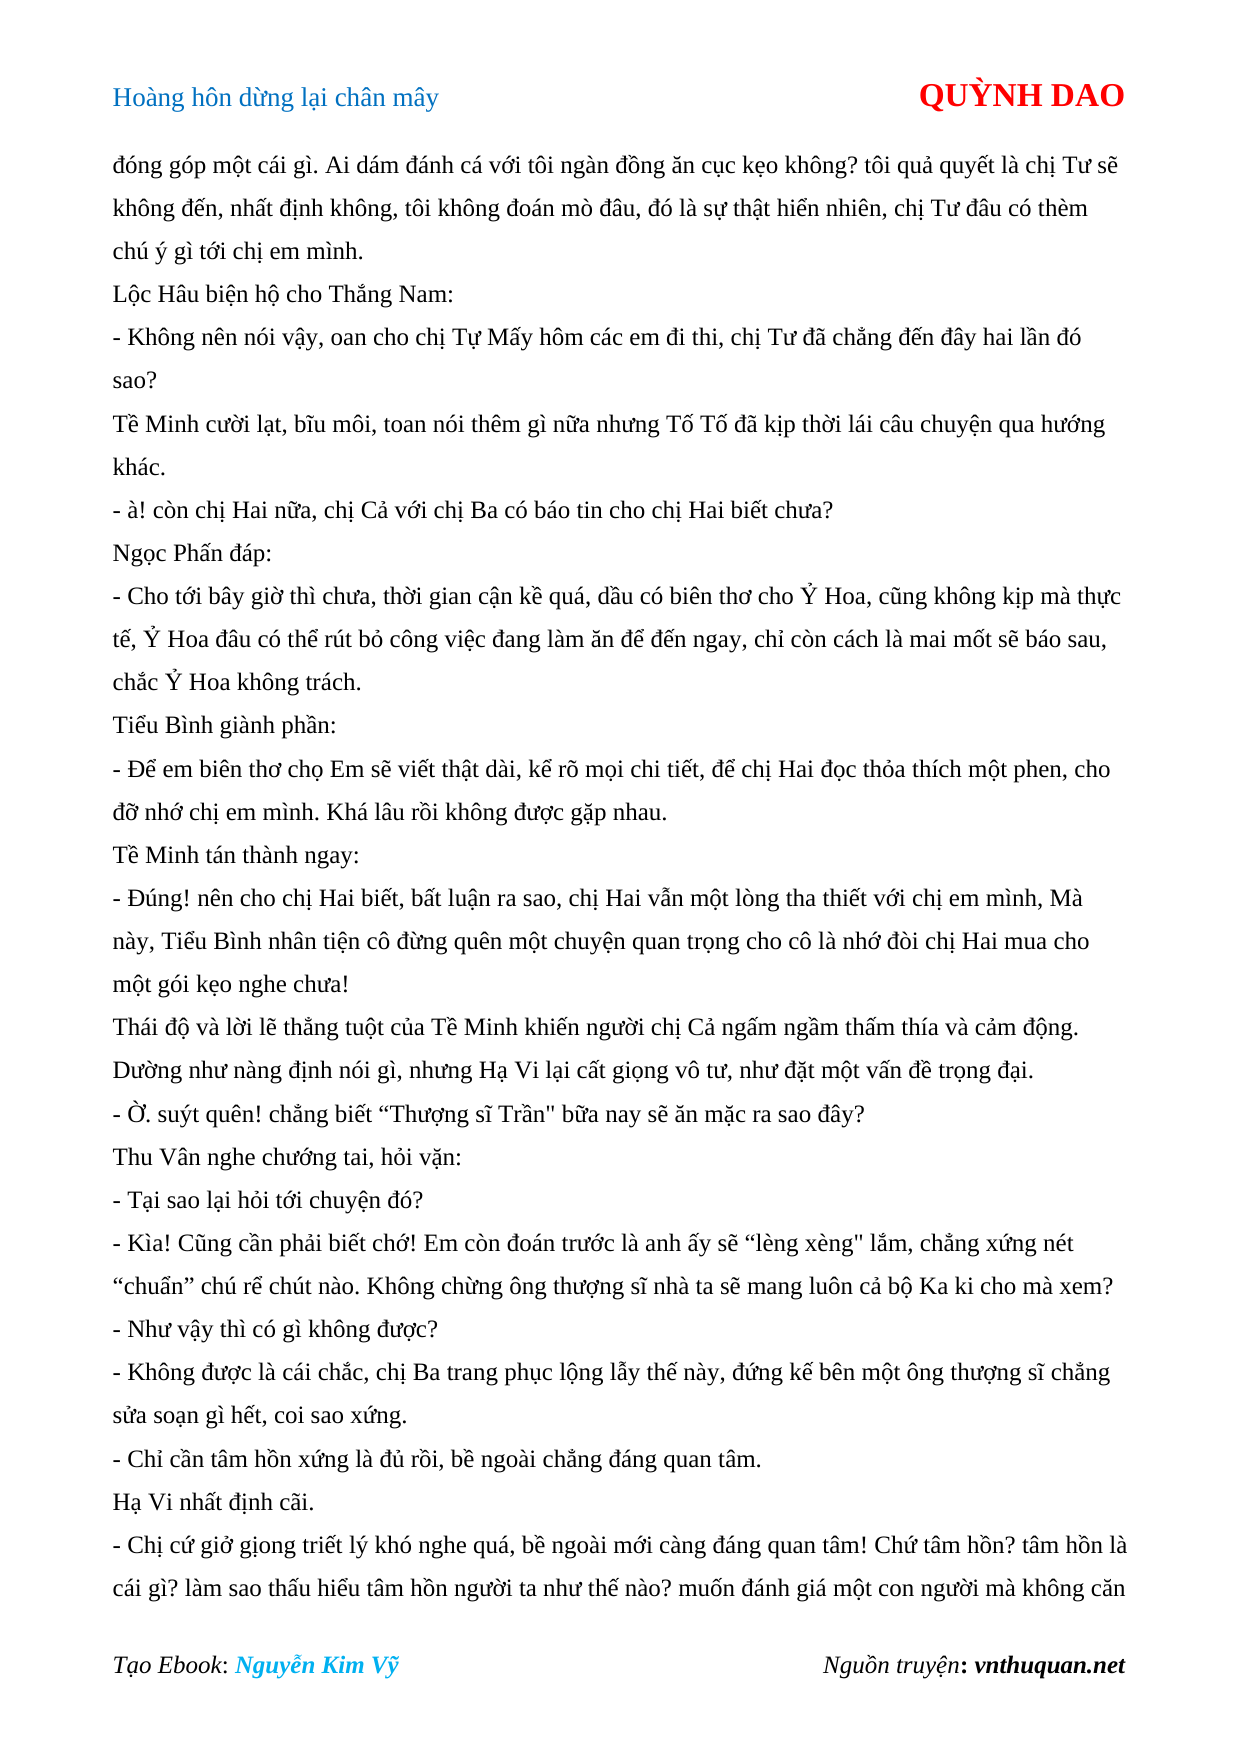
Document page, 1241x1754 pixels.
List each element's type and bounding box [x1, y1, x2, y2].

text [112, 150, 1128, 1602]
